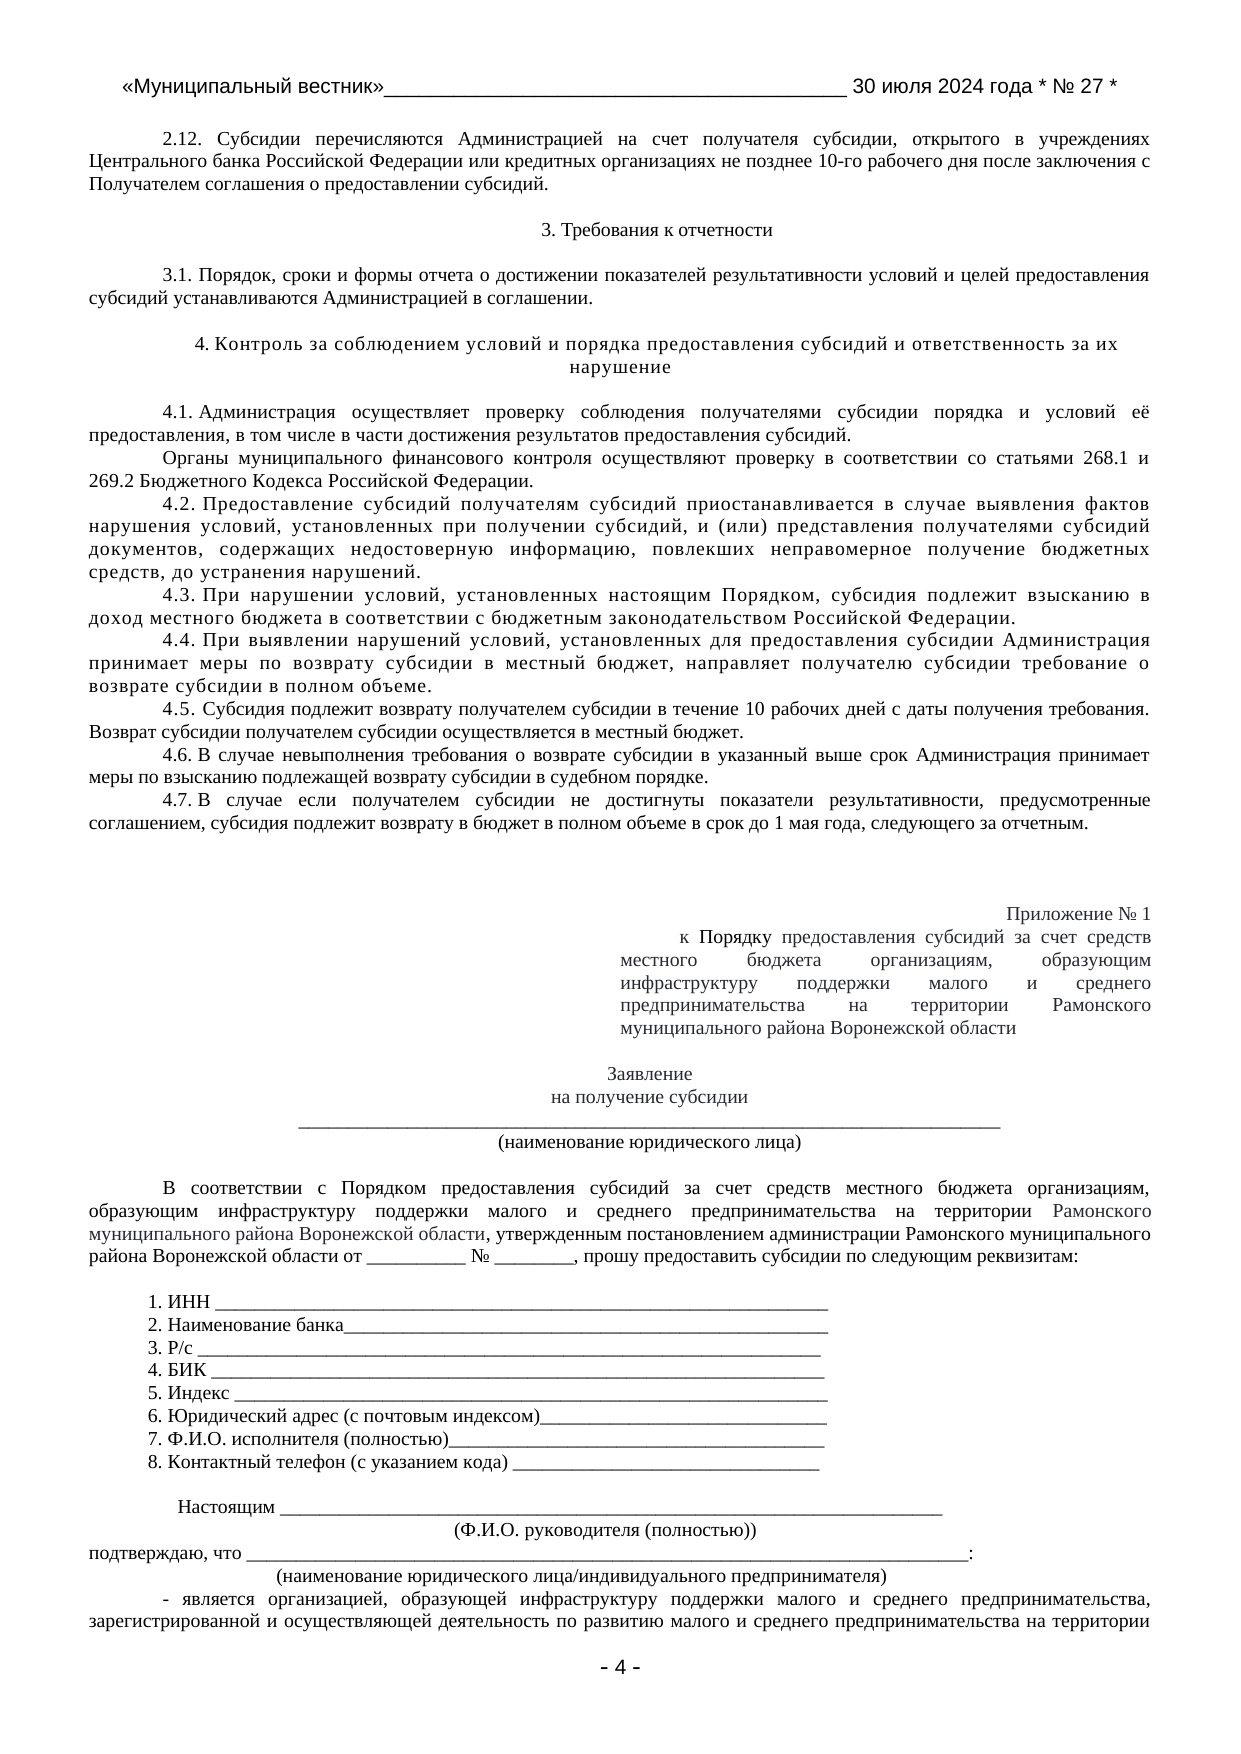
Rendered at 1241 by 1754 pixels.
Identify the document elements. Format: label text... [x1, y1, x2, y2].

text 3. Требования к отчетности [89, 218, 1152, 241]
text 2. Наименование банка_________________________________________________ [89, 1313, 1152, 1336]
text 4.7. В случае если получателем субсидии не достигнуты показатели результативности, предусмотренные соглашением, субсидия подлежит возврату в бюджет в полном объеме в срок до 1 мая года, следующего за отчетным. [89, 788, 1152, 834]
text (наименование юридического лица/индивидуального предпринимателя) [89, 1564, 1152, 1587]
text 4.5. Субсидия подлежит возврату получателем субсидии в течение 10 рабочих дней с даты получения требования. Возврат субсидии получателем субсидии осуществляется в местный бюджет. [89, 697, 1152, 742]
text 3.1. Порядок, сроки и формы отчета о достижении показателей результативности условий и целей предоставления субсидий устанавливаются Администрацией в соглашении. [89, 263, 1152, 309]
text 4.6. В случае невыполнения требования о возврате субсидии в указанный выше срок Администрация принимает меры по взысканию подлежащей возврату субсидии в судебном порядке. [89, 742, 1152, 788]
text на получение субсидии [89, 1085, 1152, 1107]
text 4.2. Предоставление субсидий получателям субсидий приостанавливается в случае выявления фактов нарушения условий, установленных при получении субсидий, и (или) представления получателями субсидий документов, содержащих недостоверную информацию, повлекших неправомерное получение бюджетных средств, до устранения нарушений. [89, 492, 1152, 583]
text (Ф.И.О. руководителя (полностью)) [89, 1518, 1152, 1541]
text подтверждаю, что _________________________________________________________________________: [89, 1541, 1152, 1564]
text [89, 1587, 1152, 1632]
text Приложение № 1 [89, 902, 1152, 925]
text 4. БИК ______________________________________________________________ [89, 1358, 1152, 1381]
text 1. ИНН ______________________________________________________________ [89, 1290, 1152, 1313]
text Органы муниципального финансового контроля осуществляют проверку в соответствии со статьями 268.1 и 269.2 Бюджетного Кодекса Российской Федерации. [89, 446, 1152, 492]
text В соответствии с Порядком предоставления субсидий за счет средств местного бюджета организациям, образующим инфраструктуру поддержки малого и среднего предпринимательства на территории Рамонского муниципального района Воронежской области, утвержденным постановлением администрации Рамонского муниципального района Воронежской области от __________ № ________, прошу предоставить субсидии по следующим реквизитам: [89, 1176, 1152, 1267]
text 3. Р/с _______________________________________________________________ [89, 1336, 1152, 1358]
text (наименование юридического лица) [89, 1130, 1152, 1153]
text 8. Контактный телефон (с указанием кода) _______________________________ [89, 1450, 1152, 1472]
text 4.3. При нарушении условий, установленных настоящим Порядком, субсидия подлежит взысканию в доход местного бюджета в соответствии с бюджетным законодательством Российской Федерации. [89, 583, 1152, 628]
text Заявление [89, 1062, 1152, 1085]
text 4.1. Администрация осуществляет проверку соблюдения получателями субсидии порядка и условий её предоставления, в том числе в части достижения результатов предоставления субсидий. [89, 400, 1152, 446]
text 2.12. Субсидии перечисляются Администрацией на счет получателя субсидии, открытого в учреждениях Центрального банка Российской Федерации или кредитных организациях не позднее 10-го рабочего дня после заключения с Получателем соглашения о предоставлении субсидий. [89, 127, 1152, 195]
text 4. Контроль за соблюдением условий и порядка предоставления субсидий и ответственность за их нарушение [89, 332, 1152, 377]
text _______________________________________________________________________ [89, 1107, 1152, 1130]
text к Порядку предоставления субсидий за счет средств местного бюджета организациям, образующим инфраструктуру поддержки малого и среднего предпринимательства на территории Рамонского муниципального района Воронежской области [620, 925, 1152, 1039]
text 6. Юридический адрес (с почтовым индексом)_____________________________ [89, 1404, 1152, 1427]
text Настоящим ___________________________________________________________________ [89, 1495, 1152, 1518]
text 5. Индекс ____________________________________________________________ [89, 1381, 1152, 1404]
text 4.4. При выявлении нарушений условий, установленных для предоставления субсидии Администрация принимает меры по возврату субсидии в местный бюджет, направляет получателю субсидии требование о возврате субсидии в полном объеме. [89, 628, 1152, 697]
text 7. Ф.И.О. исполнителя (полностью)______________________________________ [89, 1427, 1152, 1450]
